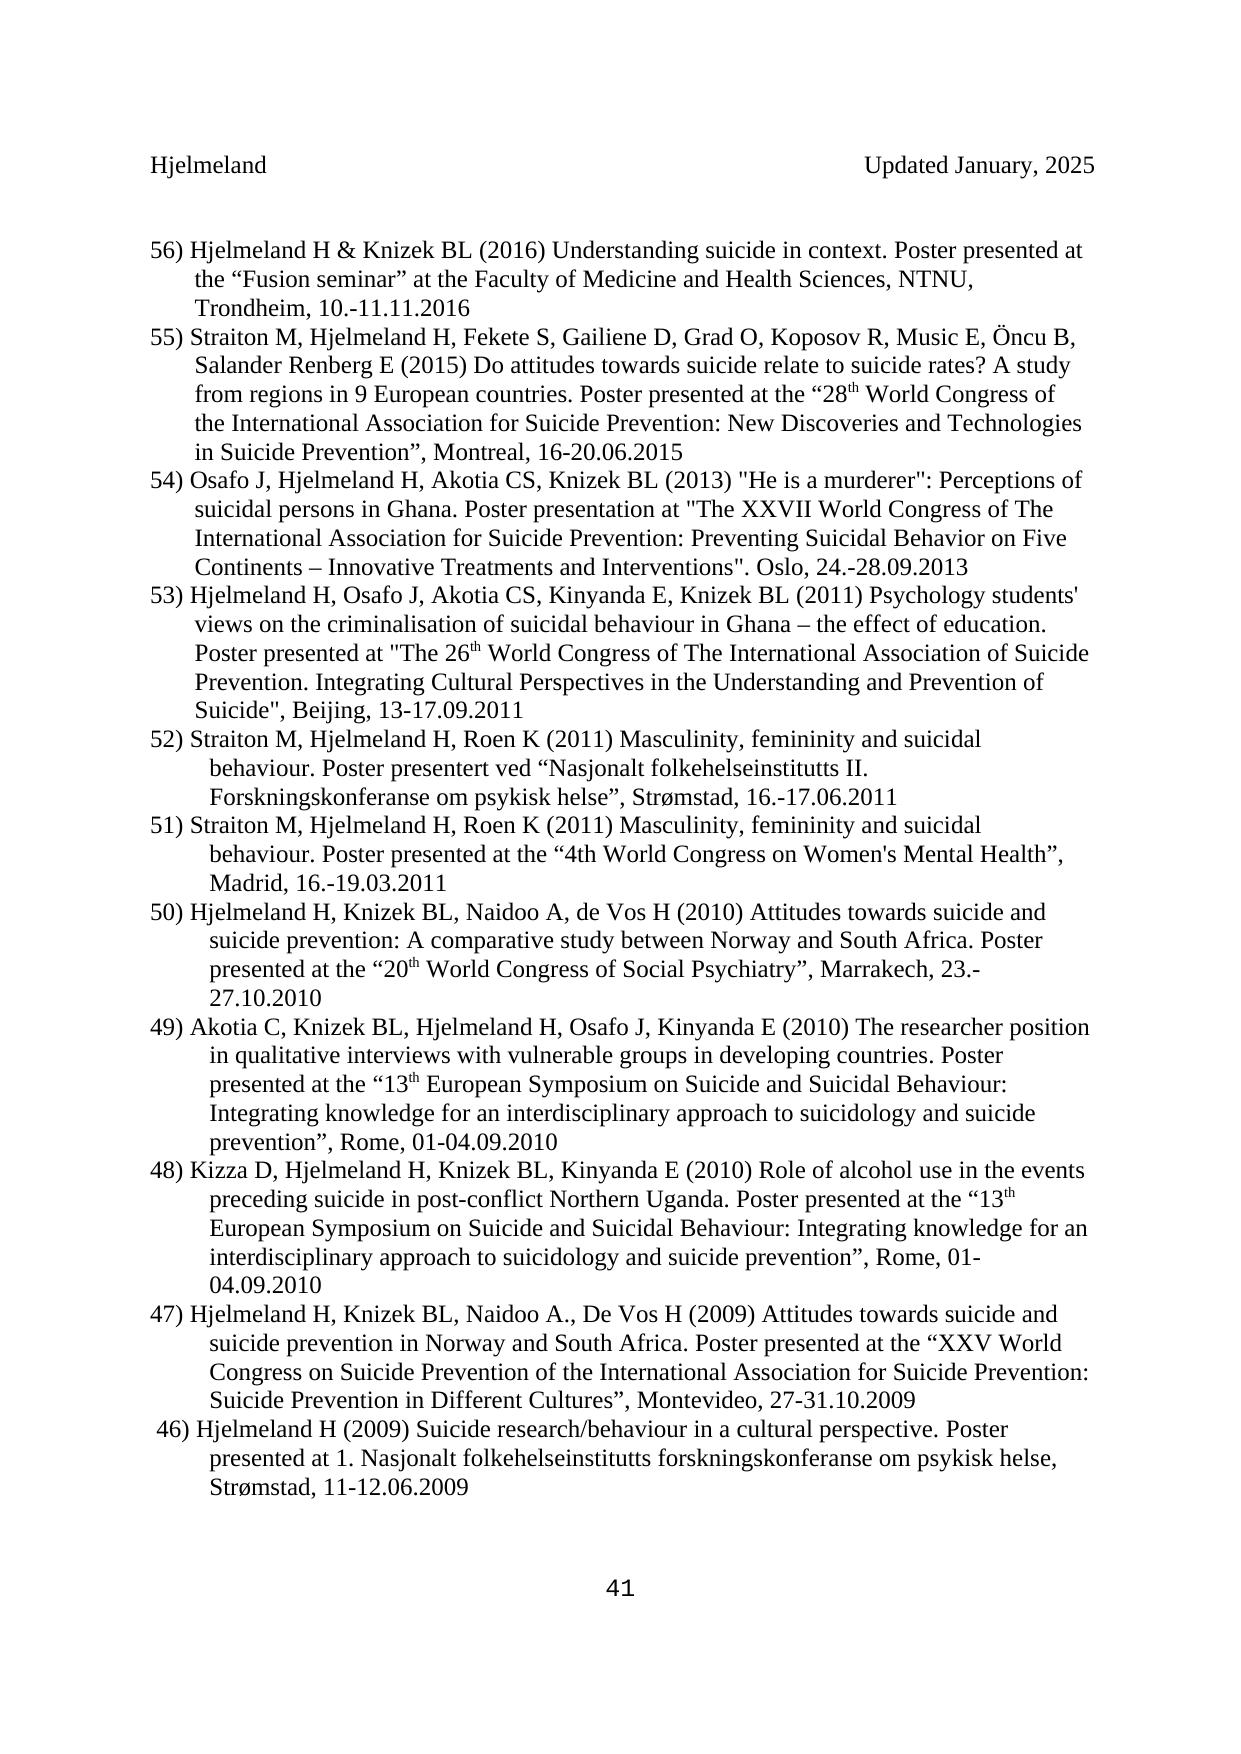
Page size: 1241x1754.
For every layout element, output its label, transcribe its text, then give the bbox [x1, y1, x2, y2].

text 46) Hjelmeland H (2009) Suicide research/behaviour in a cultural perspective. Poster presented at 1. Nasjonalt folkehelseinstitutts forskningskonferanse om psykisk helse, Strømstad, 11-12.06.2009 [150, 1414, 1090, 1500]
text 51) Straiton M, Hjelmeland H, Roen K (2011) Masculinity, femininity and suicidal behaviour. Poster presented at the “4th World Congress on Women's Mental Health”, Madrid, 16.-19.03.2011 [150, 810, 1090, 897]
text 47) Hjelmeland H, Knizek BL, Naidoo A., De Vos H (2009) Attitudes towards suicide and suicide prevention in Norway and South Africa. Poster presented at the “XXV World Congress on Suicide Prevention of the International Association for Suicide Prevention: Suicide Prevention in Different Cultures”, Montevideo, 27-31.10.2009 [150, 1299, 1090, 1414]
text 55) Straiton M, Hjelmeland H, Fekete S, Gailiene D, Grad O, Koposov R, Music E, Öncu B, Salander Renberg E (2015) Do attitudes towards suicide relate to suicide rates? A study from regions in 9 European countries. Poster presented at the “28th World Congress of the International Association for Suicide Prevention: New Discoveries and Technologies in Suicide Prevention”, Montreal, 16-20.06.2015 [150, 322, 1090, 465]
text 48) Kizza D, Hjelmeland H, Knizek BL, Kinyanda E (2010) Role of alcohol use in the events preceding suicide in post-conflict Northern Uganda. Poster presented at the “13th European Symposium on Suicide and Suicidal Behaviour: Integrating knowledge for an interdisciplinary approach to suicidology and suicide prevention”, Rome, 01-04.09.2010 [150, 1155, 1090, 1299]
text 49) Akotia C, Knizek BL, Hjelmeland H, Osafo J, Kinyanda E (2010) The researcher position in qualitative interviews with vulnerable groups in developing countries. Poster presented at the “13th European Symposium on Suicide and Suicidal Behaviour: Integrating knowledge for an interdisciplinary approach to suicidology and suicide prevention”, Rome, 01-04.09.2010 [150, 1012, 1090, 1155]
text 56) Hjelmeland H & Knizek BL (2016) Understanding suicide in context. Poster presented at the “Fusion seminar” at the Faculty of Medicine and Health Sciences, NTNU, Trondheim, 10.-11.11.2016 [150, 235, 1090, 322]
text 54) Osafo J, Hjelmeland H, Akotia CS, Knizek BL (2013) "He is a murderer": Perceptions of suicidal persons in Ghana. Poster presentation at "The XXVII World Congress of The International Association for Suicide Prevention: Preventing Suicidal Behavior on Five Continents – Innovative Treatments and Interventions". Oslo, 24.-28.09.2013 [150, 465, 1090, 580]
text 52) Straiton M, Hjelmeland H, Roen K (2011) Masculinity, femininity and suicidal behaviour. Poster presentert ved “Nasjonalt folkehelseinstitutts II. Forskningskonferanse om psykisk helse”, Strømstad, 16.-17.06.2011 [150, 724, 1090, 810]
text 50) Hjelmeland H, Knizek BL, Naidoo A, de Vos H (2010) Attitudes towards suicide and suicide prevention: A comparative study between Norway and South Africa. Poster presented at the “20th World Congress of Social Psychiatry”, Marrakech, 23.-27.10.2010 [150, 897, 1090, 1012]
text 53) Hjelmeland H, Osafo J, Akotia CS, Kinyanda E, Knizek BL (2011) Psychology students' views on the criminalisation of suicidal behaviour in Ghana – the effect of education. Poster presented at "The 26th World Congress of The International Association of Suicide Prevention. Integrating Cultural Perspectives in the Understanding and Prevention of Suicide", Beijing, 13-17.09.2011 [150, 580, 1090, 724]
